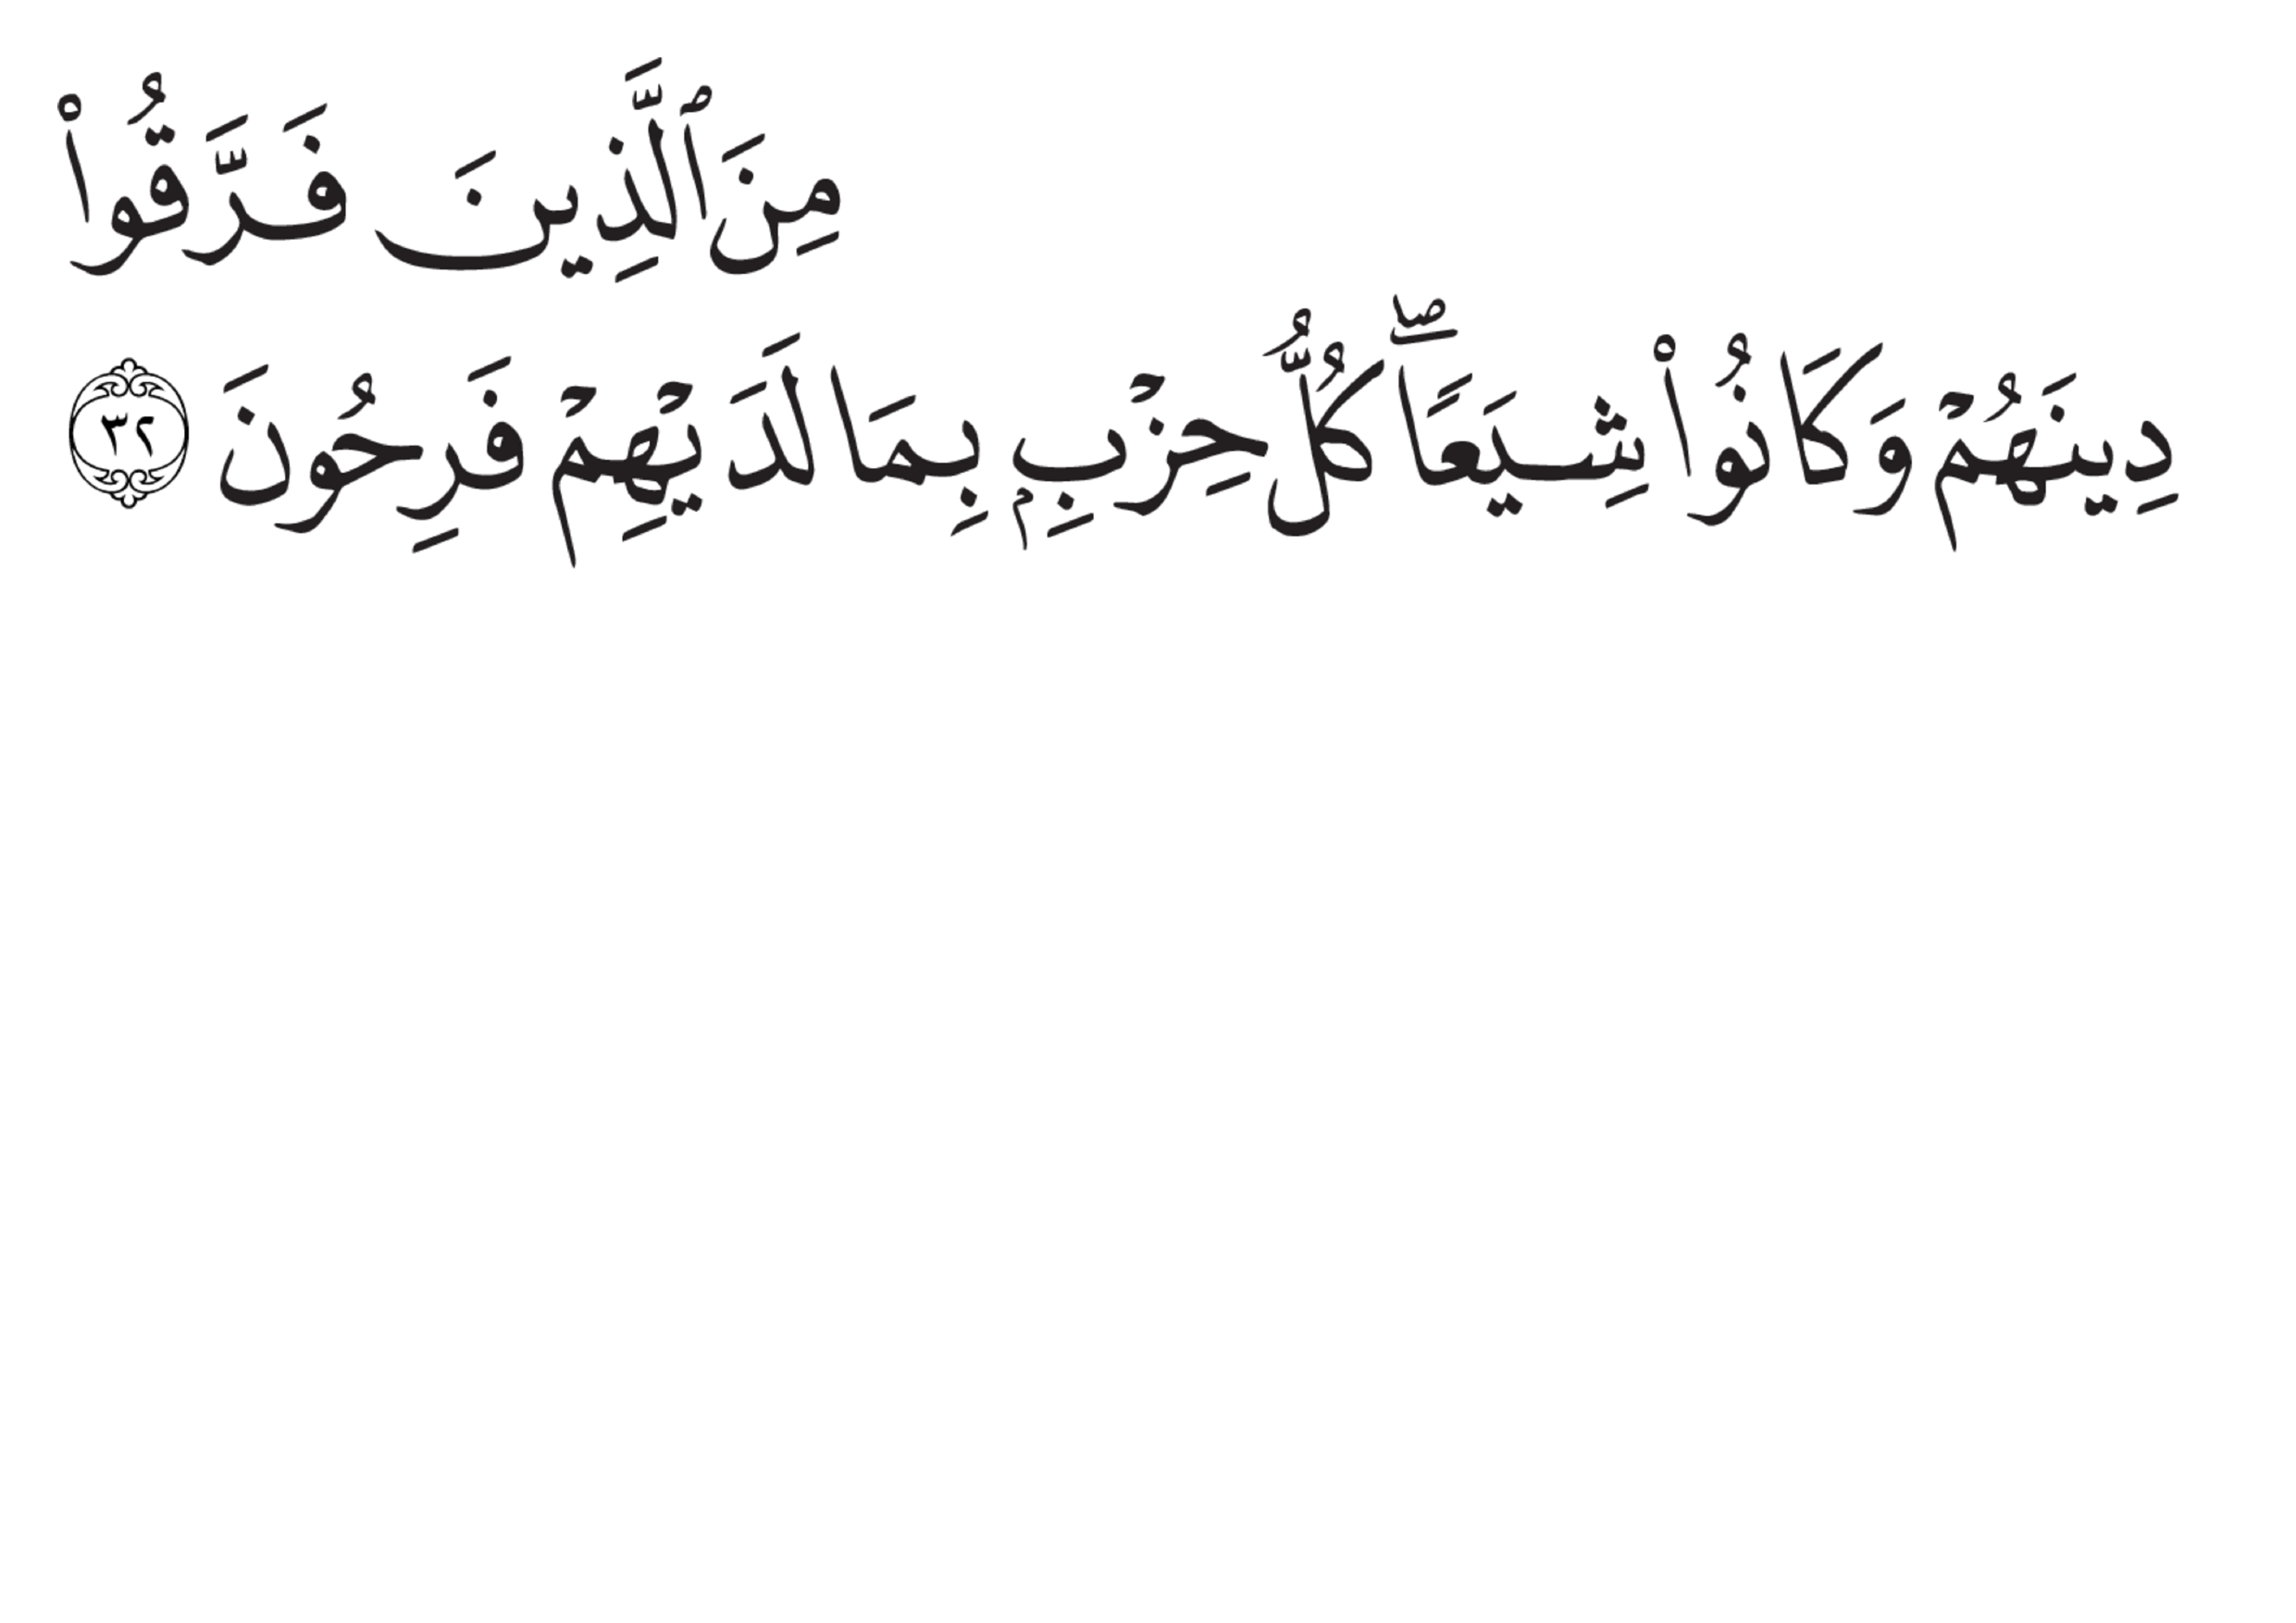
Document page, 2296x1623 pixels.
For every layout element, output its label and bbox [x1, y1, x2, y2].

picture [57, 57, 2179, 569]
